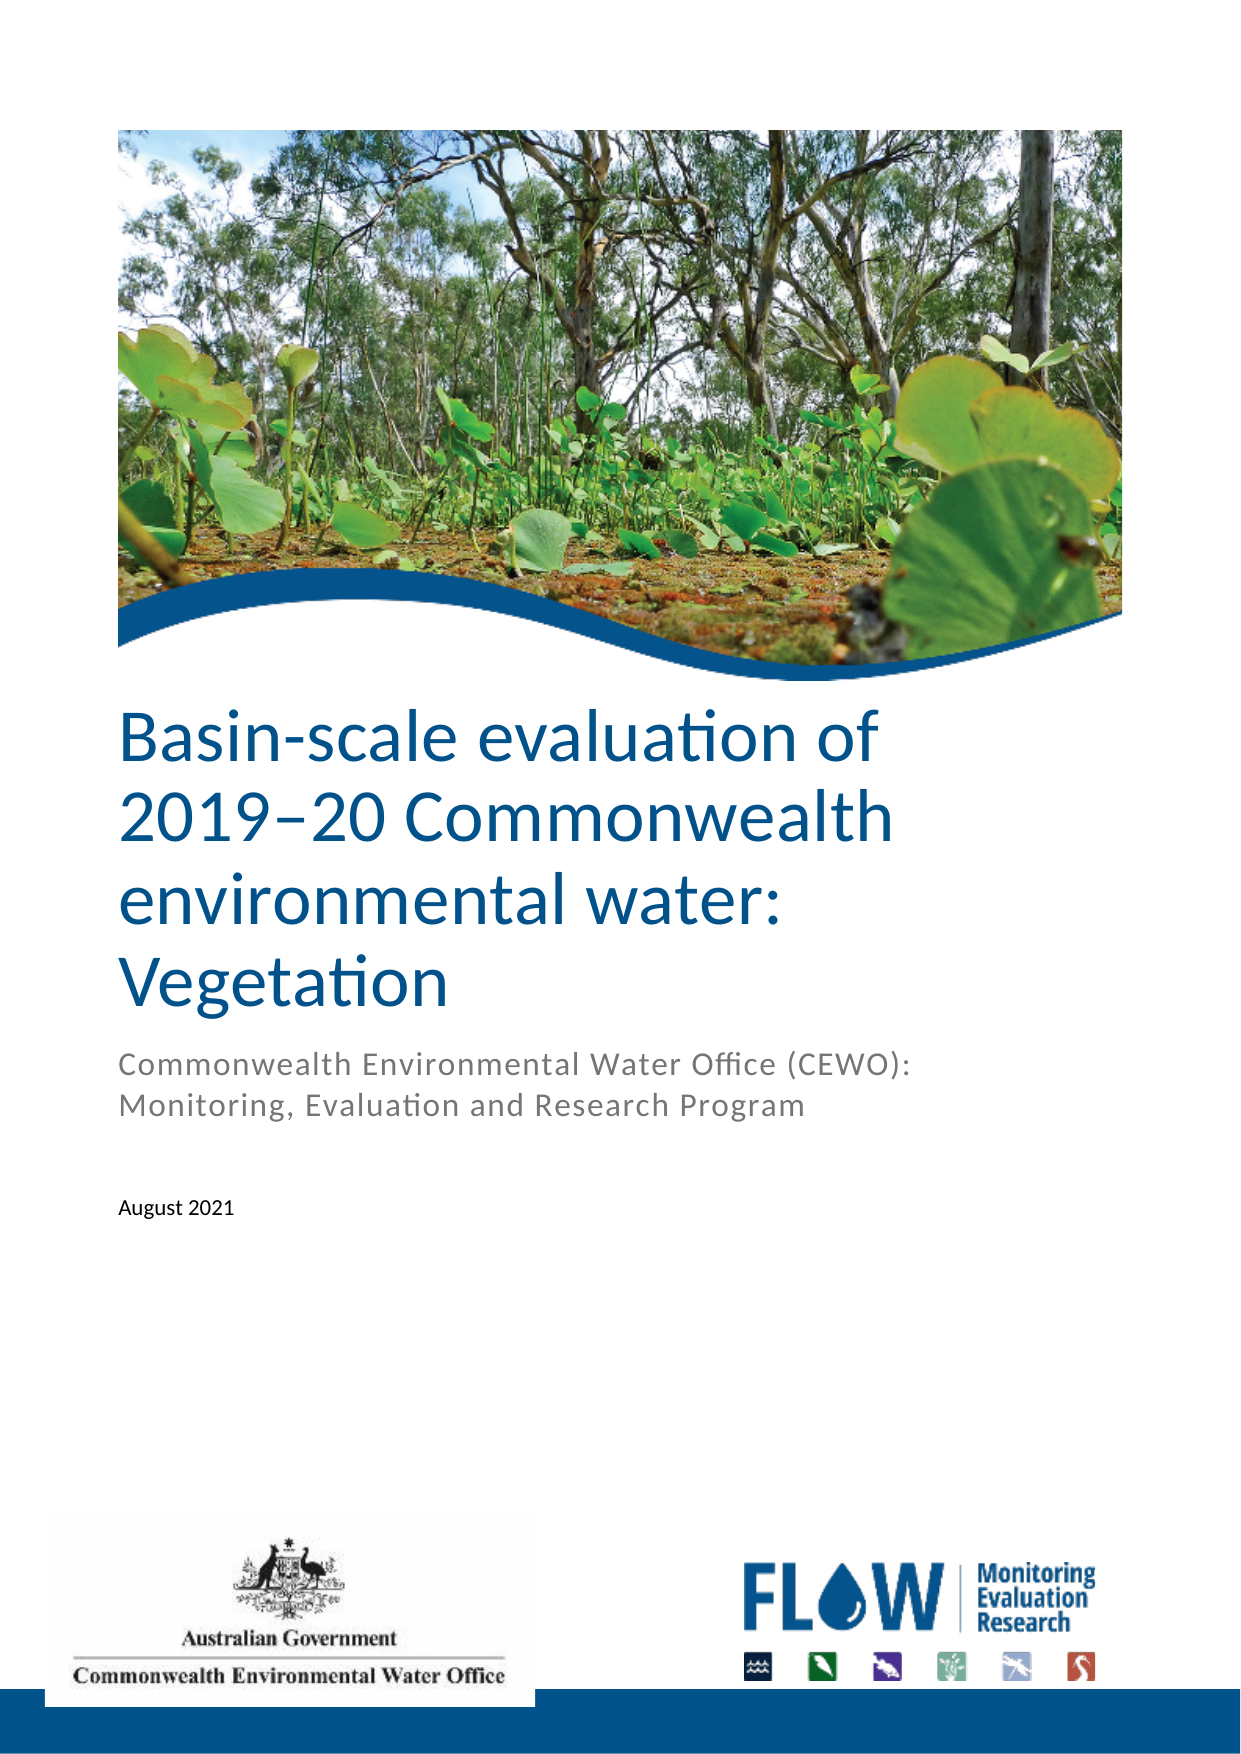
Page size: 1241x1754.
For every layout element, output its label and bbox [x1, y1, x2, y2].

picture [744, 1562, 1096, 1681]
picture [118, 130, 1123, 681]
picture [44, 1514, 536, 1707]
